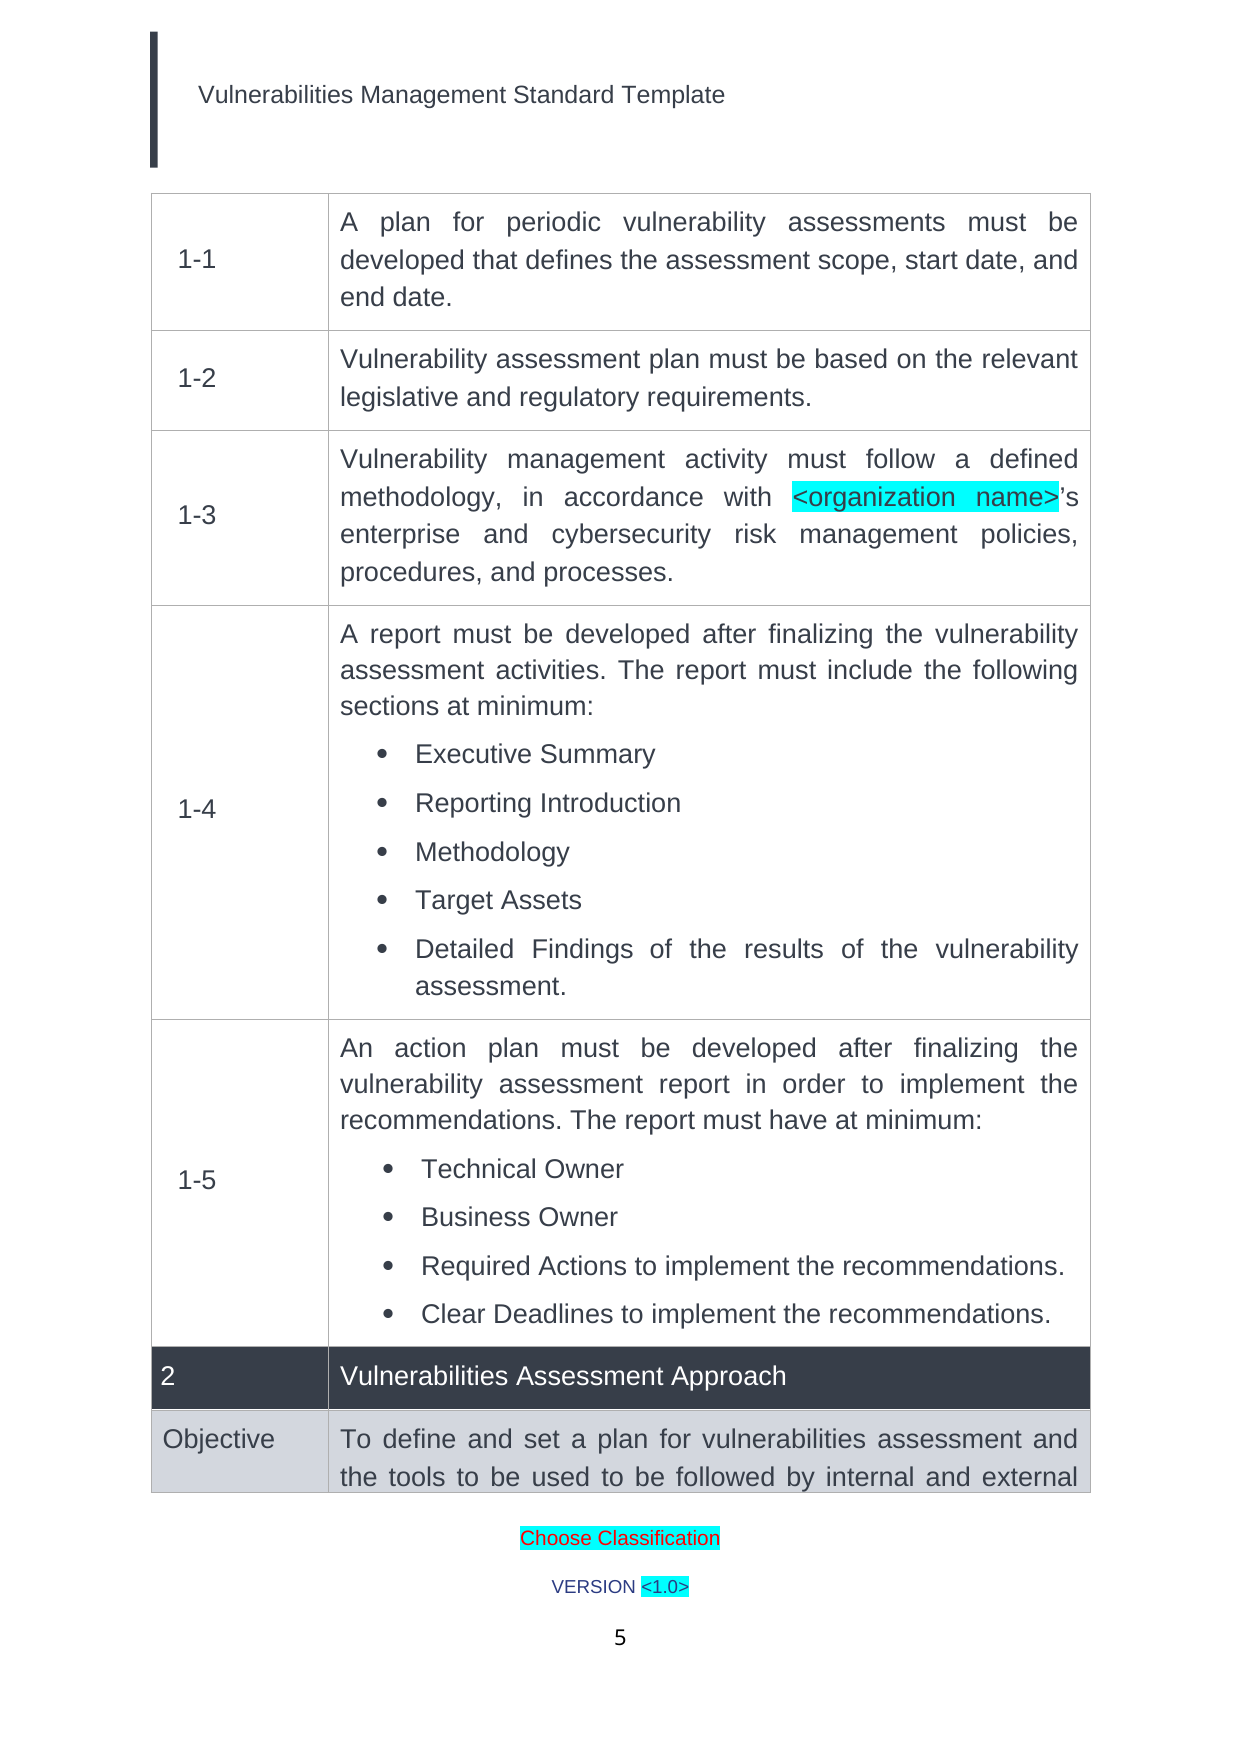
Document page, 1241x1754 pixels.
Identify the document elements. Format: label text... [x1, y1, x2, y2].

table_cell Vulnerabilities Assessment Approach [329, 1347, 1090, 1409]
table_cell A plan for periodic vulnerability assessments must be developed that defines the assessment scope, start date, and end date. [329, 194, 1090, 330]
table_cell [152, 606, 328, 1019]
table_cell An action plan must be developed after finalizing the vulnerability assessment report in order to implement the recommendations. The report must have at minimum: Technical Owner Business Owner Required Actions to implement the recommendations. Clear Deadlines to implement the recommendations. [329, 1020, 1090, 1346]
table_cell [152, 1347, 328, 1409]
table_cell Objective [152, 1411, 328, 1492]
table_cell [152, 1020, 328, 1346]
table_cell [329, 1411, 1090, 1492]
table_cell Vulnerability assessment plan must be based on the relevant legislative and regulatory requirements. [329, 331, 1090, 430]
table_cell [152, 331, 328, 430]
table_cell Vulnerability management activity must follow a defined methodology, in accordance with <organization name>’s enterprise and cybersecurity risk management policies, procedures, and processes. [329, 431, 1090, 604]
table_cell [152, 194, 328, 330]
table_cell A report must be developed after finalizing the vulnerability assessment activities. The report must include the following sections at minimum: Executive Summary Reporting Introduction Methodology Target Assets Detailed Findings of the results of the vulnerability assessment. [329, 606, 1090, 1019]
table_cell [152, 431, 328, 604]
